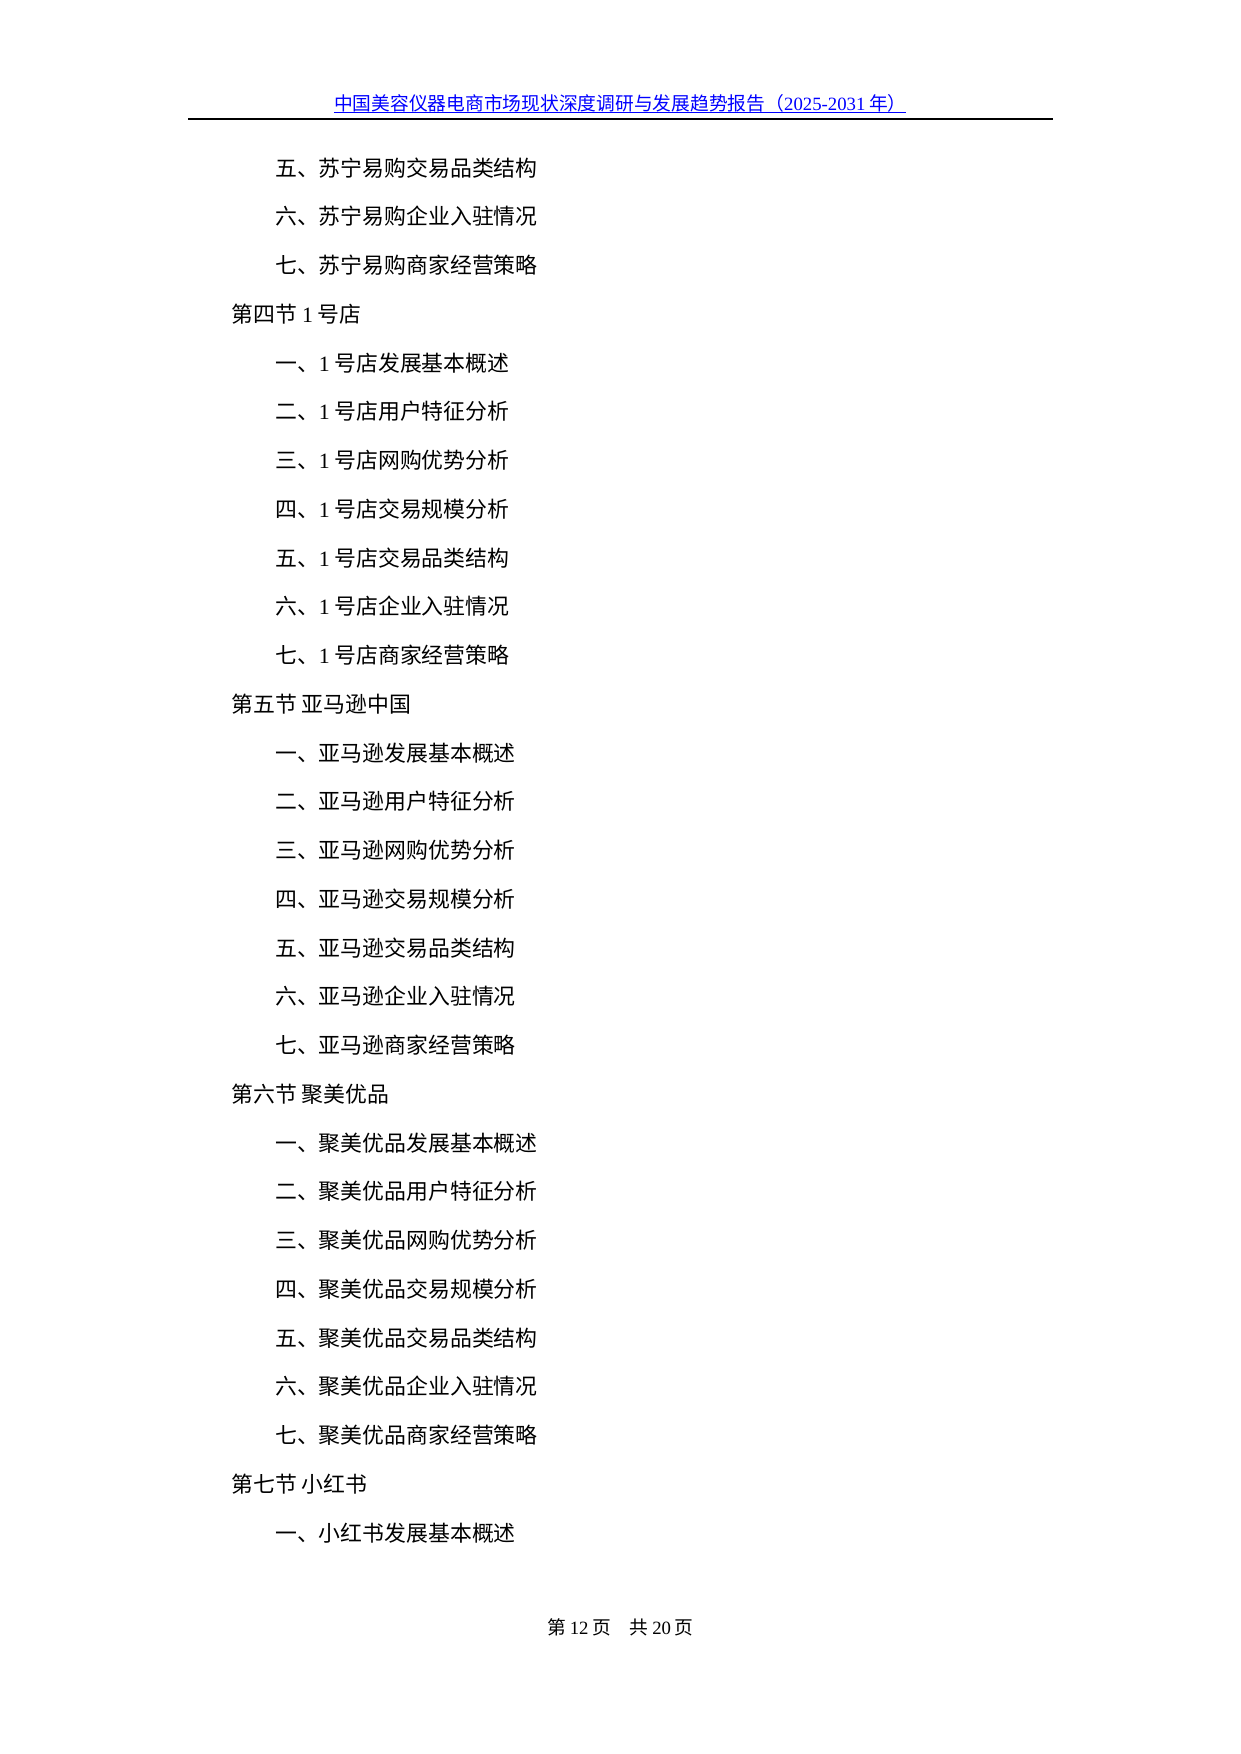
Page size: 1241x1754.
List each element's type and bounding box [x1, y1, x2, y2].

text [187, 150, 1053, 1548]
